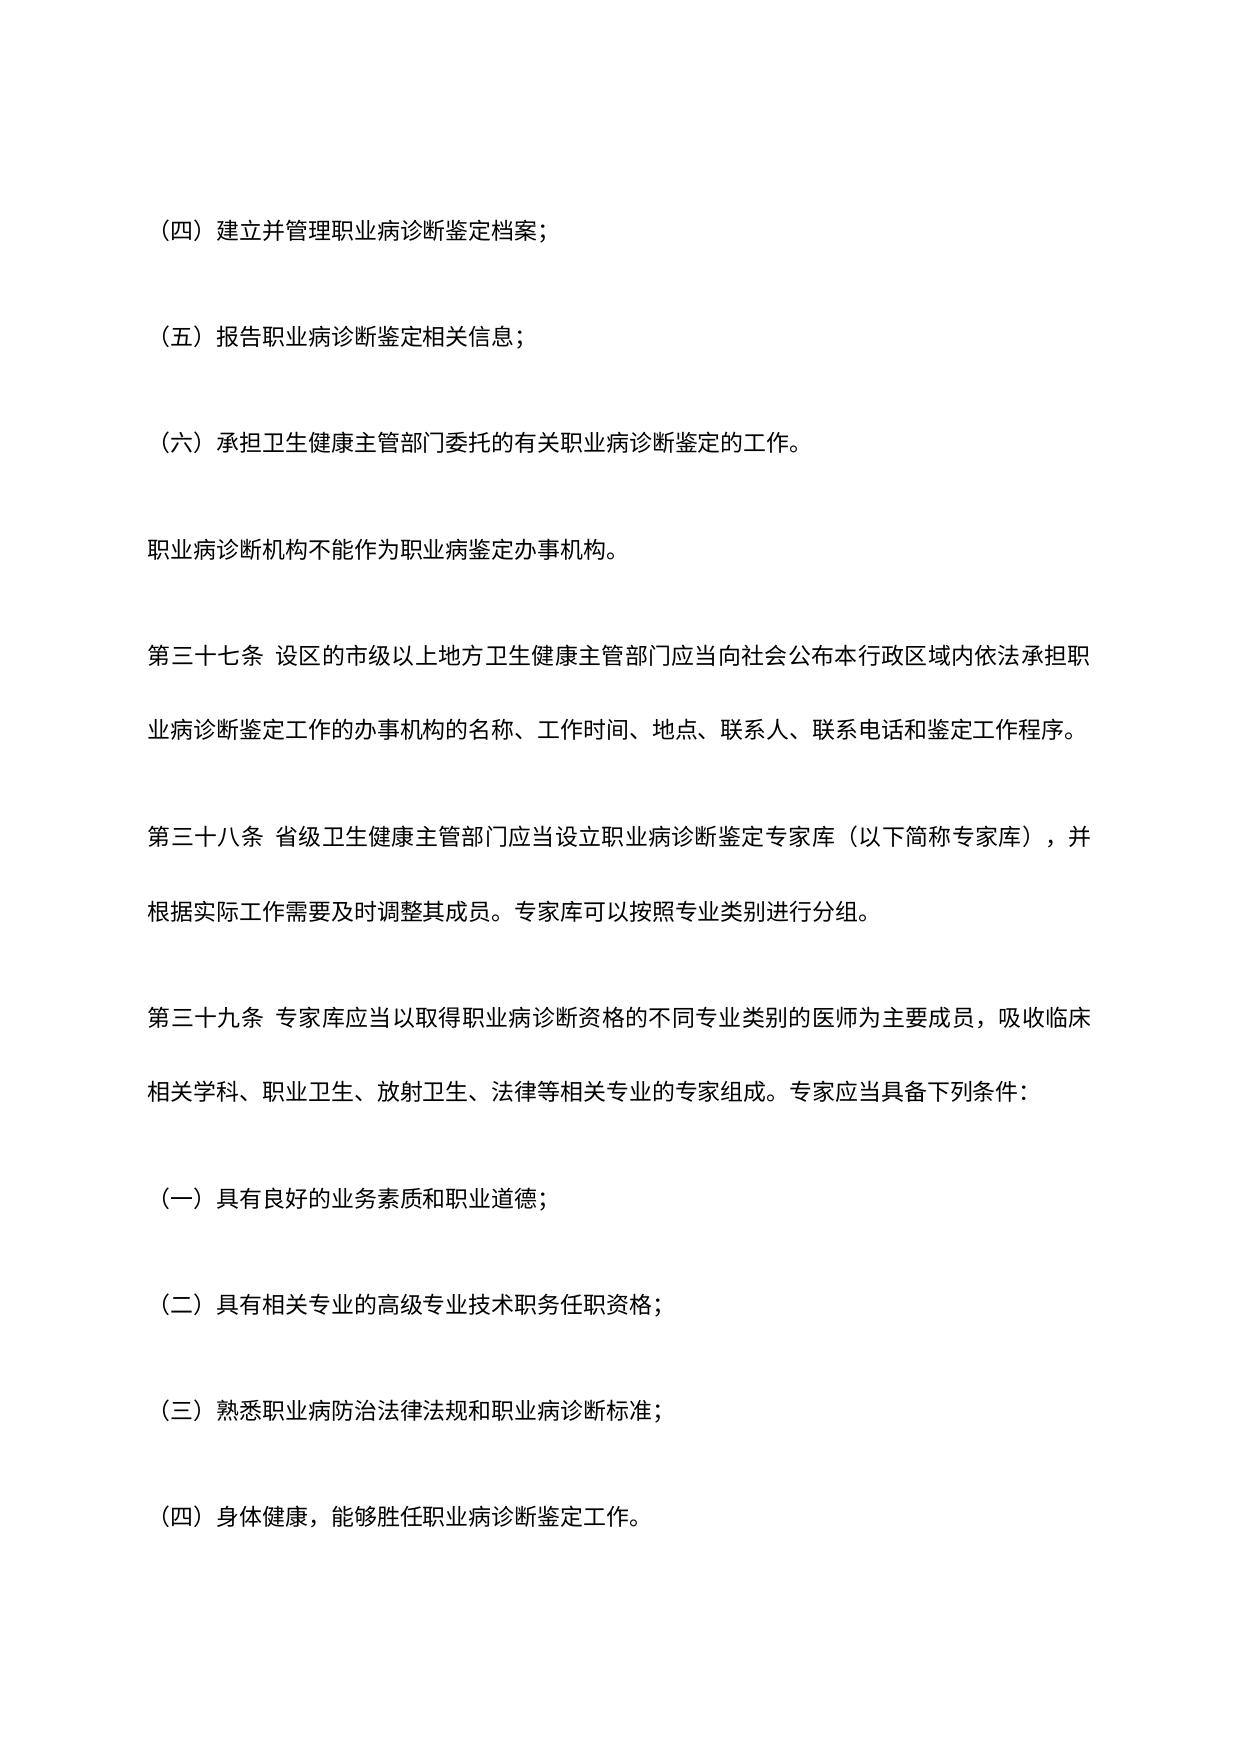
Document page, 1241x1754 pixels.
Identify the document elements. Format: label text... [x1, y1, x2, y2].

text （四）身体健康，能够胜任职业病诊断鉴定工作。 [148, 1483, 1092, 1548]
text （四）建立并管理职业病诊断鉴定档案； [148, 197, 1092, 262]
text 第三十八条 省级卫生健康主管部门应当设立职业病诊断鉴定专家库（以下简称专家库），并根据实际工作需要及时调整其成员。专家库可以按照专业类别进行分组。 [148, 803, 1092, 942]
text （五）报告职业病诊断鉴定相关信息； [148, 303, 1092, 368]
text （二）具有相关专业的高级专业技术职务任职资格； [148, 1271, 1092, 1336]
text 第三十七条 设区的市级以上地方卫生健康主管部门应当向社会公布本行政区域内依法承担职业病诊断鉴定工作的办事机构的名称、工作时间、地点、联系人、联系电话和鉴定工作程序。 [148, 622, 1092, 762]
text （一）具有良好的业务素质和职业道德； [148, 1165, 1092, 1230]
text （六）承担卫生健康主管部门委托的有关职业病诊断鉴定的工作。 [148, 409, 1092, 474]
text 第三十九条 专家库应当以取得职业病诊断资格的不同专业类别的医师为主要成员，吸收临床相关学科、职业卫生、放射卫生、法律等相关专业的专家组成。专家应当具备下列条件： [148, 984, 1092, 1123]
text 职业病诊断机构不能作为职业病鉴定办事机构。 [148, 516, 1092, 581]
text （三）熟悉职业病防治法律法规和职业病诊断标准； [148, 1377, 1092, 1442]
